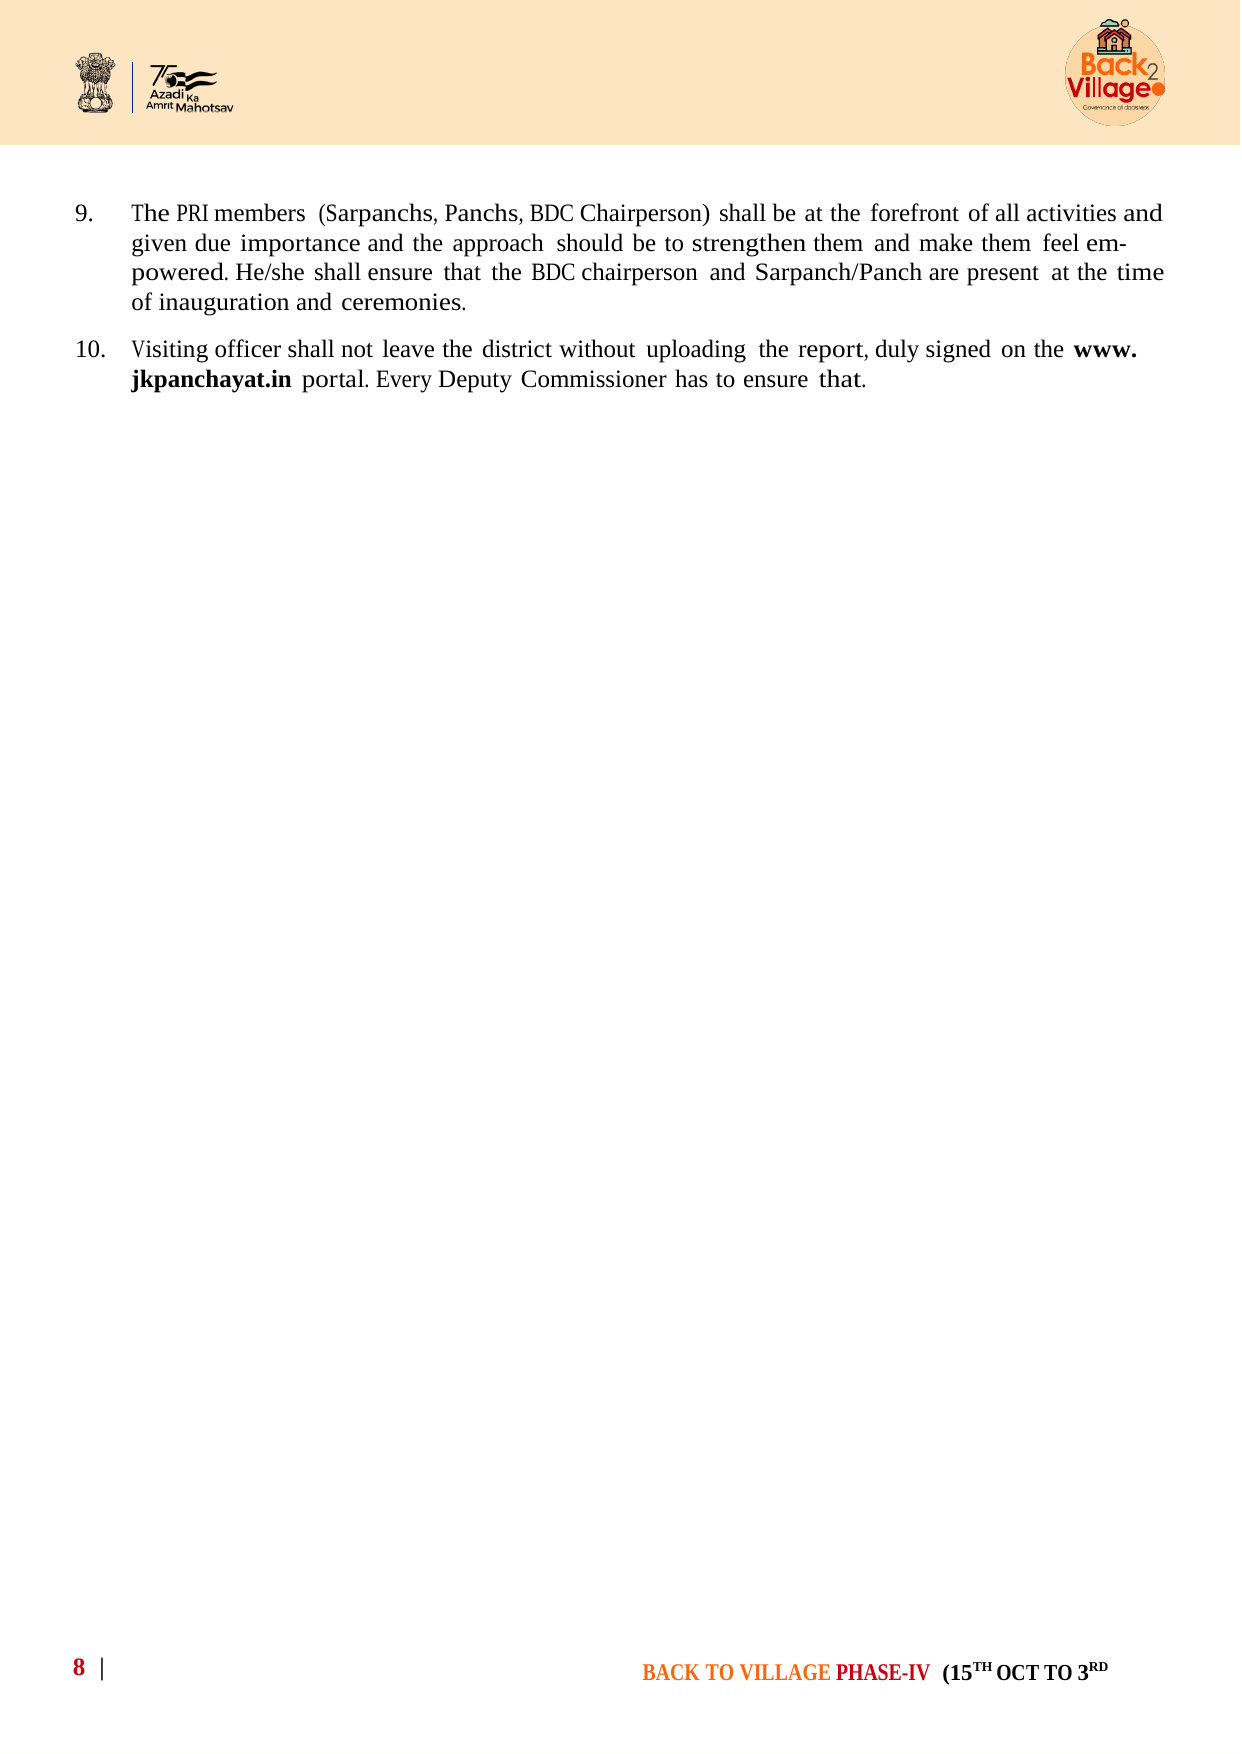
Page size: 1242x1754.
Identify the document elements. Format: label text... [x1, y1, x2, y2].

text 9. The PRI members (Sarpanchs, Panchs, BDC Chairperson) shall be at the forefront of all activities and given due importance and the approach should be to strengthen them and make them feel em- powered. He/she shall ensure that the BDC chairperson and Sarpanch/Panch are present at the time of inauguration and ceremonies. [75, 198, 1171, 316]
picture [143, 60, 235, 115]
picture [1063, 17, 1166, 126]
text 10. Visiting officer shall not leave the district without uploading the report, duly signed on the www. jkpanchayat.in portal. Every Deputy Commissioner has to ensure that. [75, 334, 1140, 392]
picture [73, 50, 118, 115]
